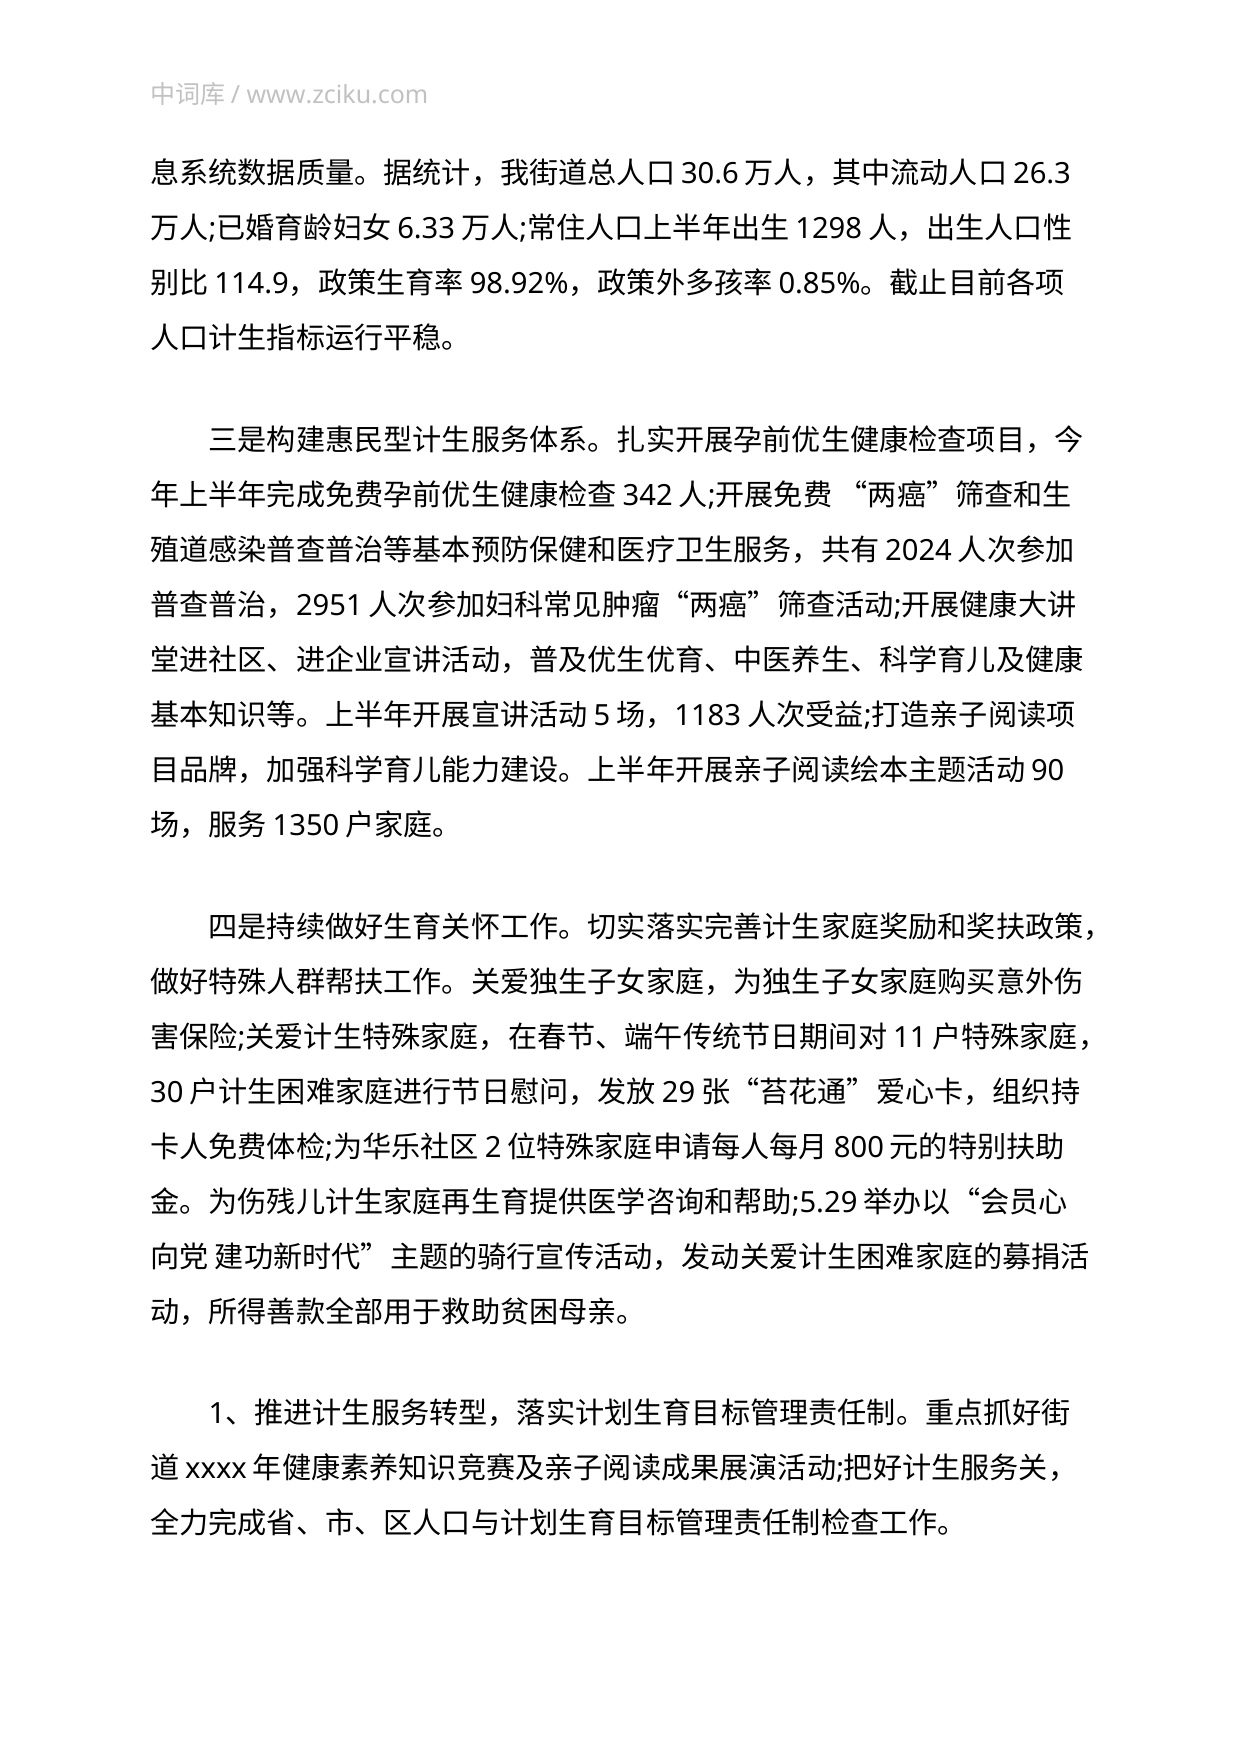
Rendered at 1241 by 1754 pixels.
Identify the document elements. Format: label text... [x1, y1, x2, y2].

text 四是持续做好生育关怀工作。切实落实完善计生家庭奖励和奖扶政策，做好特殊人群帮扶工作。关爱独生子女家庭，为独生子女家庭购买意外伤害保险;关爱计生特殊家庭，在春节、端午传统节日期间对11户特殊家庭，30户计生困难家庭进行节日慰问，发放29张“苔花通”爱心卡，组织持卡人免费体检;为华乐社区2位特殊家庭申请每人每月800元的特别扶助金。为伤残儿计生家庭再生育提供医学咨询和帮助;5.29举办以“会员心向党 建功新时代”主题的骑行宣传活动，发动关爱计生困难家庭的募捐活动，所得善款全部用于救助贫困母亲。 [150, 903, 1090, 1331]
text 三是构建惠民型计生服务体系。扎实开展孕前优生健康检查项目，今年上半年完成免费孕前优生健康检查342人;开展免费 “两癌”筛查和生殖道感染普查普治等基本预防保健和医疗卫生服务，共有2024人次参加普查普治，2951人次参加妇科常见肿瘤“两癌”筛查活动;开展健康大讲堂进社区、进企业宣讲活动，普及优生优育、中医养生、科学育儿及健康基本知识等。上半年开展宣讲活动5场，1183人次受益;打造亲子阅读项目品牌，加强科学育儿能力建设。上半年开展亲子阅读绘本主题活动90场，服务1350户家庭。 [150, 417, 1090, 844]
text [150, 150, 1090, 357]
text 1、推进计生服务转型，落实计划生育目标管理责任制。重点抓好街道xxxx年健康素养知识竞赛及亲子阅读成果展演活动;把好计生服务关，全力完成省、市、区人口与计划生育目标管理责任制检查工作。 [150, 1390, 1090, 1542]
